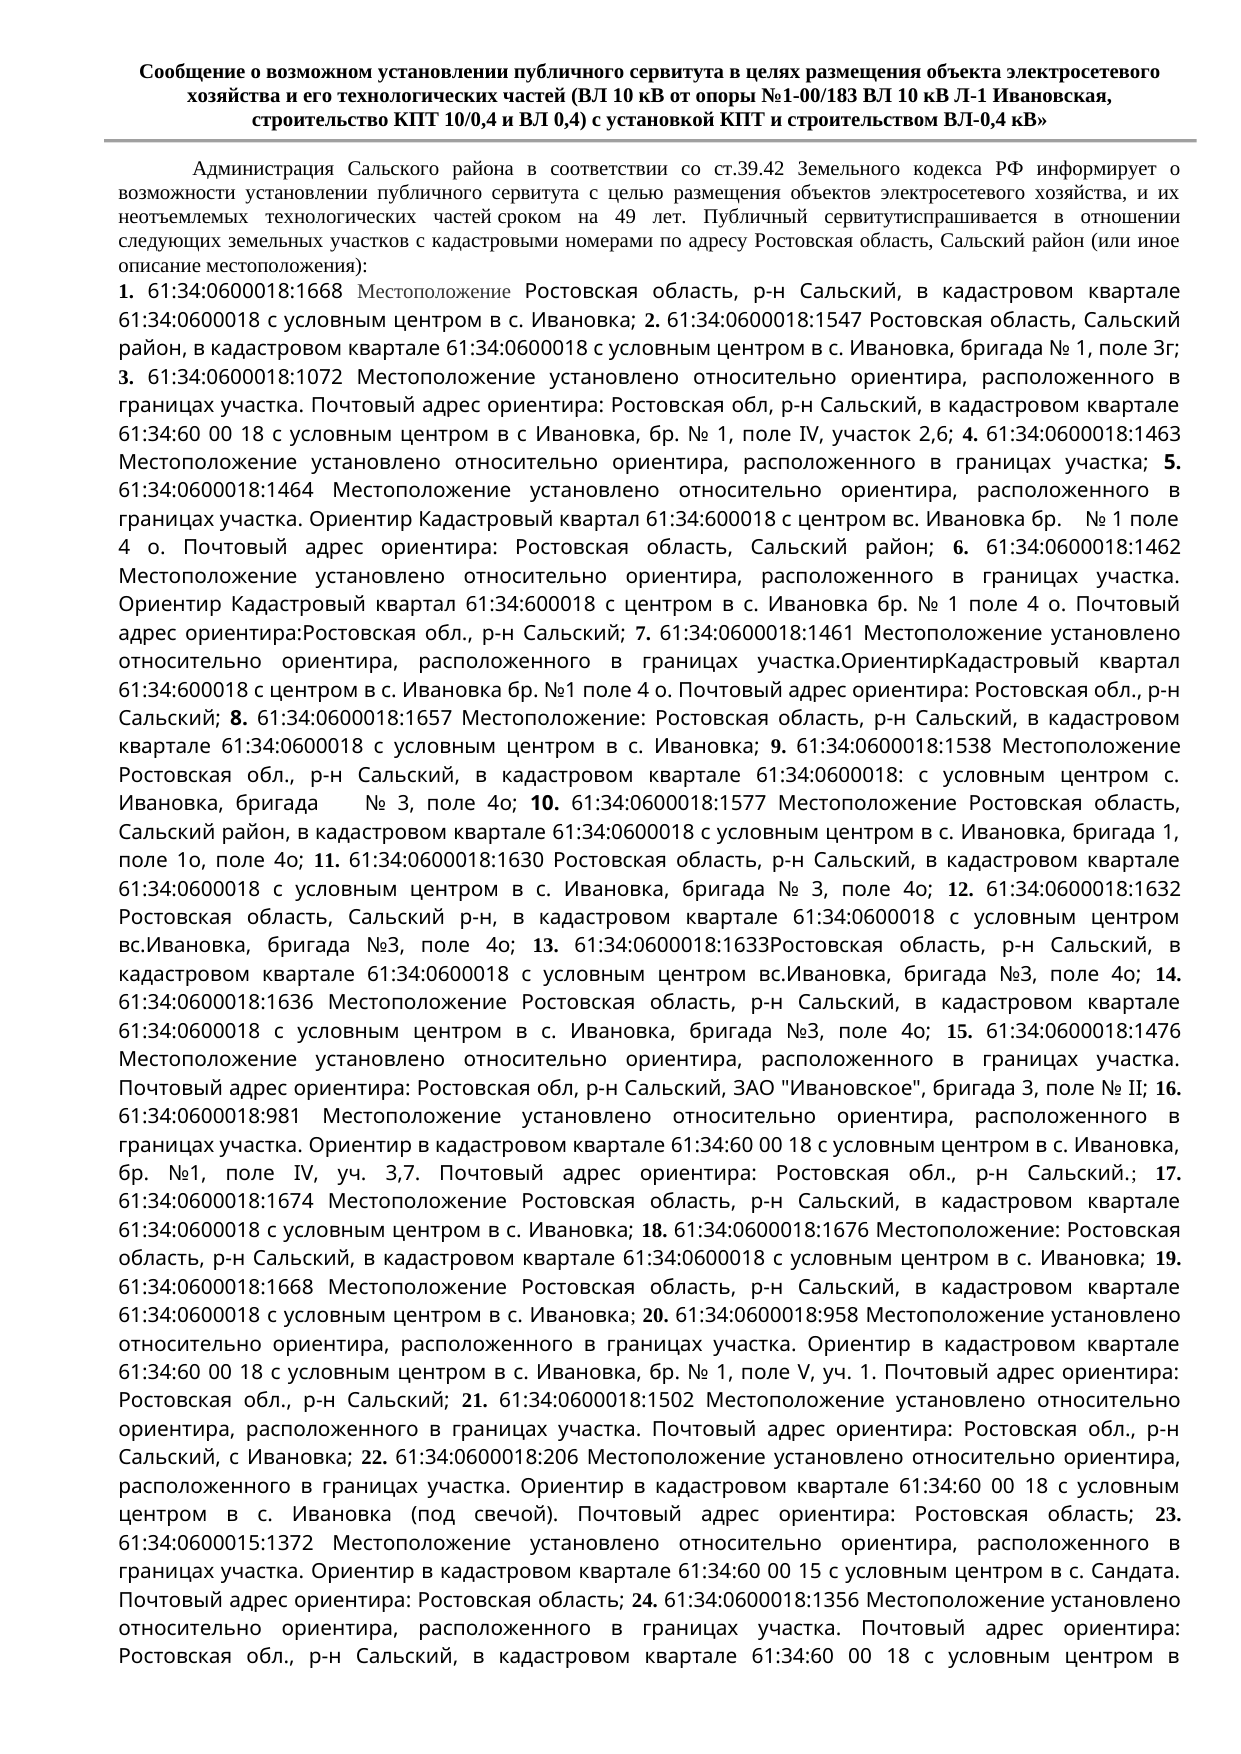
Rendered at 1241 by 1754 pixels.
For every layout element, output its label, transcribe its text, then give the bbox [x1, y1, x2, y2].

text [118, 277, 1181, 1670]
text Сообщение о возможном установлении публичного сервитута в целях размещения объекта электросетевого хозяйства и его технологических частей (ВЛ 10 кВ от опоры №1-00/183 ВЛ 10 кВ Л-1 Ивановская, строительство КПТ 10/0,4 и ВЛ 0,4) с установкой КПТ и строительством ВЛ-0,4 кВ» [118, 59, 1181, 131]
text Администрация Сальского района в соответствии со ст.39.42 Земельного кодекса РФ информирует о возможности установлении публичного сервитута с целью размещения объектов электросетевого хозяйства, и их неотъемлемых технологических частей сроком на 49 лет. Публичный сервитутиспрашивается в отношении следующих земельных участков с кадастровыми номерами по адресу Ростовская область, Сальский район (или иное описание местоположения): [118, 156, 1181, 277]
